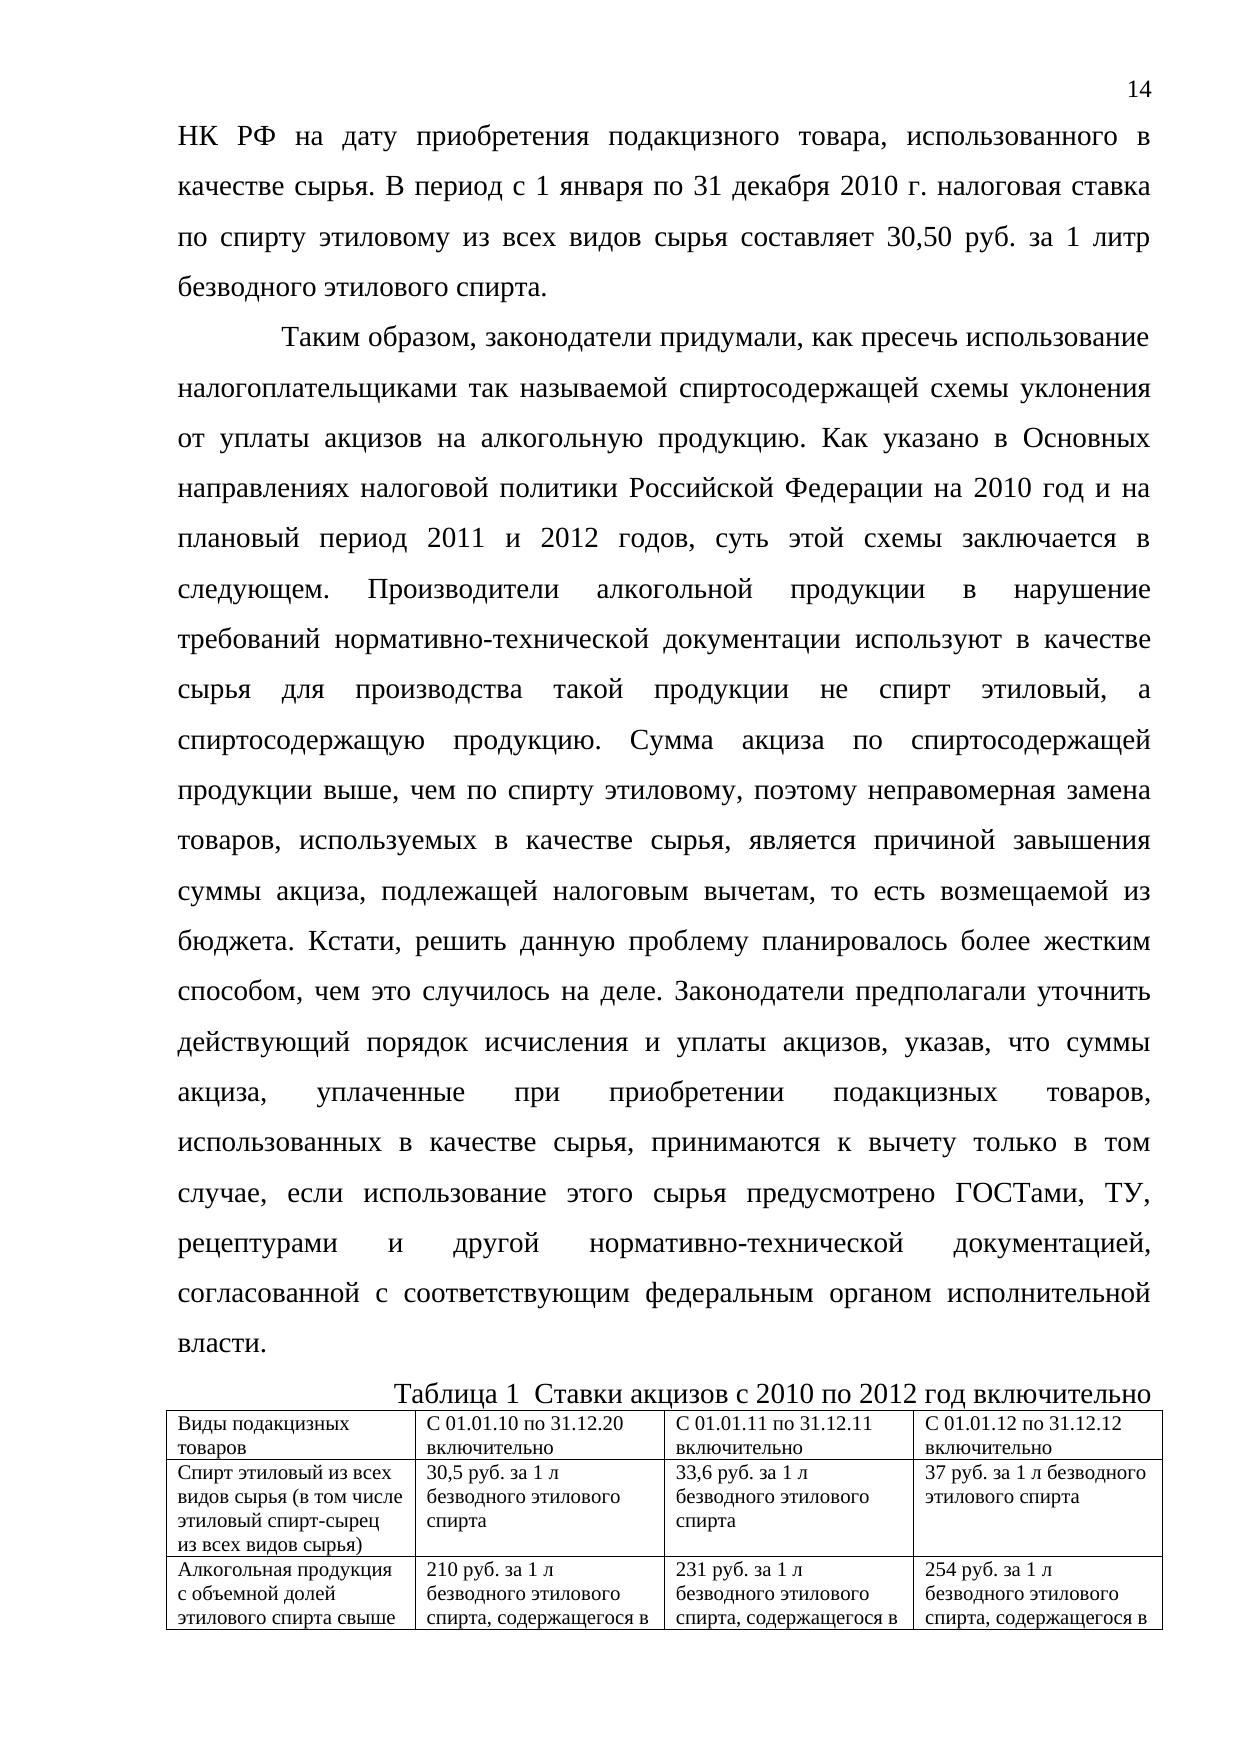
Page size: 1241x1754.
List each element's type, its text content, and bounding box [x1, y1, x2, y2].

table_header С 01.01.11 по 31.12.11 включительно [665, 1411, 913, 1459]
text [177, 118, 1152, 303]
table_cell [914, 1557, 1162, 1629]
table_cell 37 руб. за безводного этилового спирта [914, 1460, 1162, 1556]
table_cell 30,5 руб. за безводного этилового спирта [416, 1460, 664, 1556]
text Таким образом, законодатели придумали, как пресечь использование налогоплательщиками так называемой спиртосодержащей схемы уклонения от уплаты акцизов на алкогольную продукцию. Как указано в Основных направлениях налоговой политики Российской Федерации на 2010 год и на плановый период 2011 и 2012 годов, суть этой схемы заключается в следующем. Производители алкогольной продукции в нарушение требований нормативно-технической документации используют в качестве сырья для производства такой продукции не спирт этиловый, а спиртосодержащую продукцию. Сумма акциза по спиртосодержащей продукции выше, чем по спирту этиловому, поэтому неправомерная замена товаров, используемых в качестве сырья, является причиной завышения суммы акциза, подлежащей налоговым вычетам, то есть возмещаемой из бюджета. Кстати, решить данную проблему планировалось более жестким способом, чем это случилось на деле. Законодатели предполагали уточнить действующий порядок исчисления и уплаты акцизов, указав, что суммы акциза, уплаченные при приобретении подакцизных товаров, использованных в качестве сырья, принимаются к вычету только в том случае, если использование этого сырья предусмотрено ГОСТами, ТУ, рецептурами и другой нормативно-технической документацией, согласованной с соответствующим федеральным органом исполнительной власти. [177, 319, 1152, 1359]
table_cell 33,6 руб. за безводного этилового спирта [665, 1460, 913, 1556]
table_cell Спирт этиловый из всех видов сырья (в том числе этиловый спирт-сырец из всех видов сырья) [167, 1460, 415, 1556]
text Таблица 1 Ставки акцизов с 2010 по 2012 год включительно [177, 1376, 1152, 1409]
table_header С 01.01.10 по 31.12.20 включительно [416, 1411, 664, 1459]
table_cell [167, 1557, 415, 1629]
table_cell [416, 1557, 664, 1629]
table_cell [665, 1557, 913, 1629]
table_header Виды подакцизных товаров [167, 1411, 415, 1459]
table_header С 01.01.12 по 31.12.12 включительно [914, 1411, 1162, 1459]
